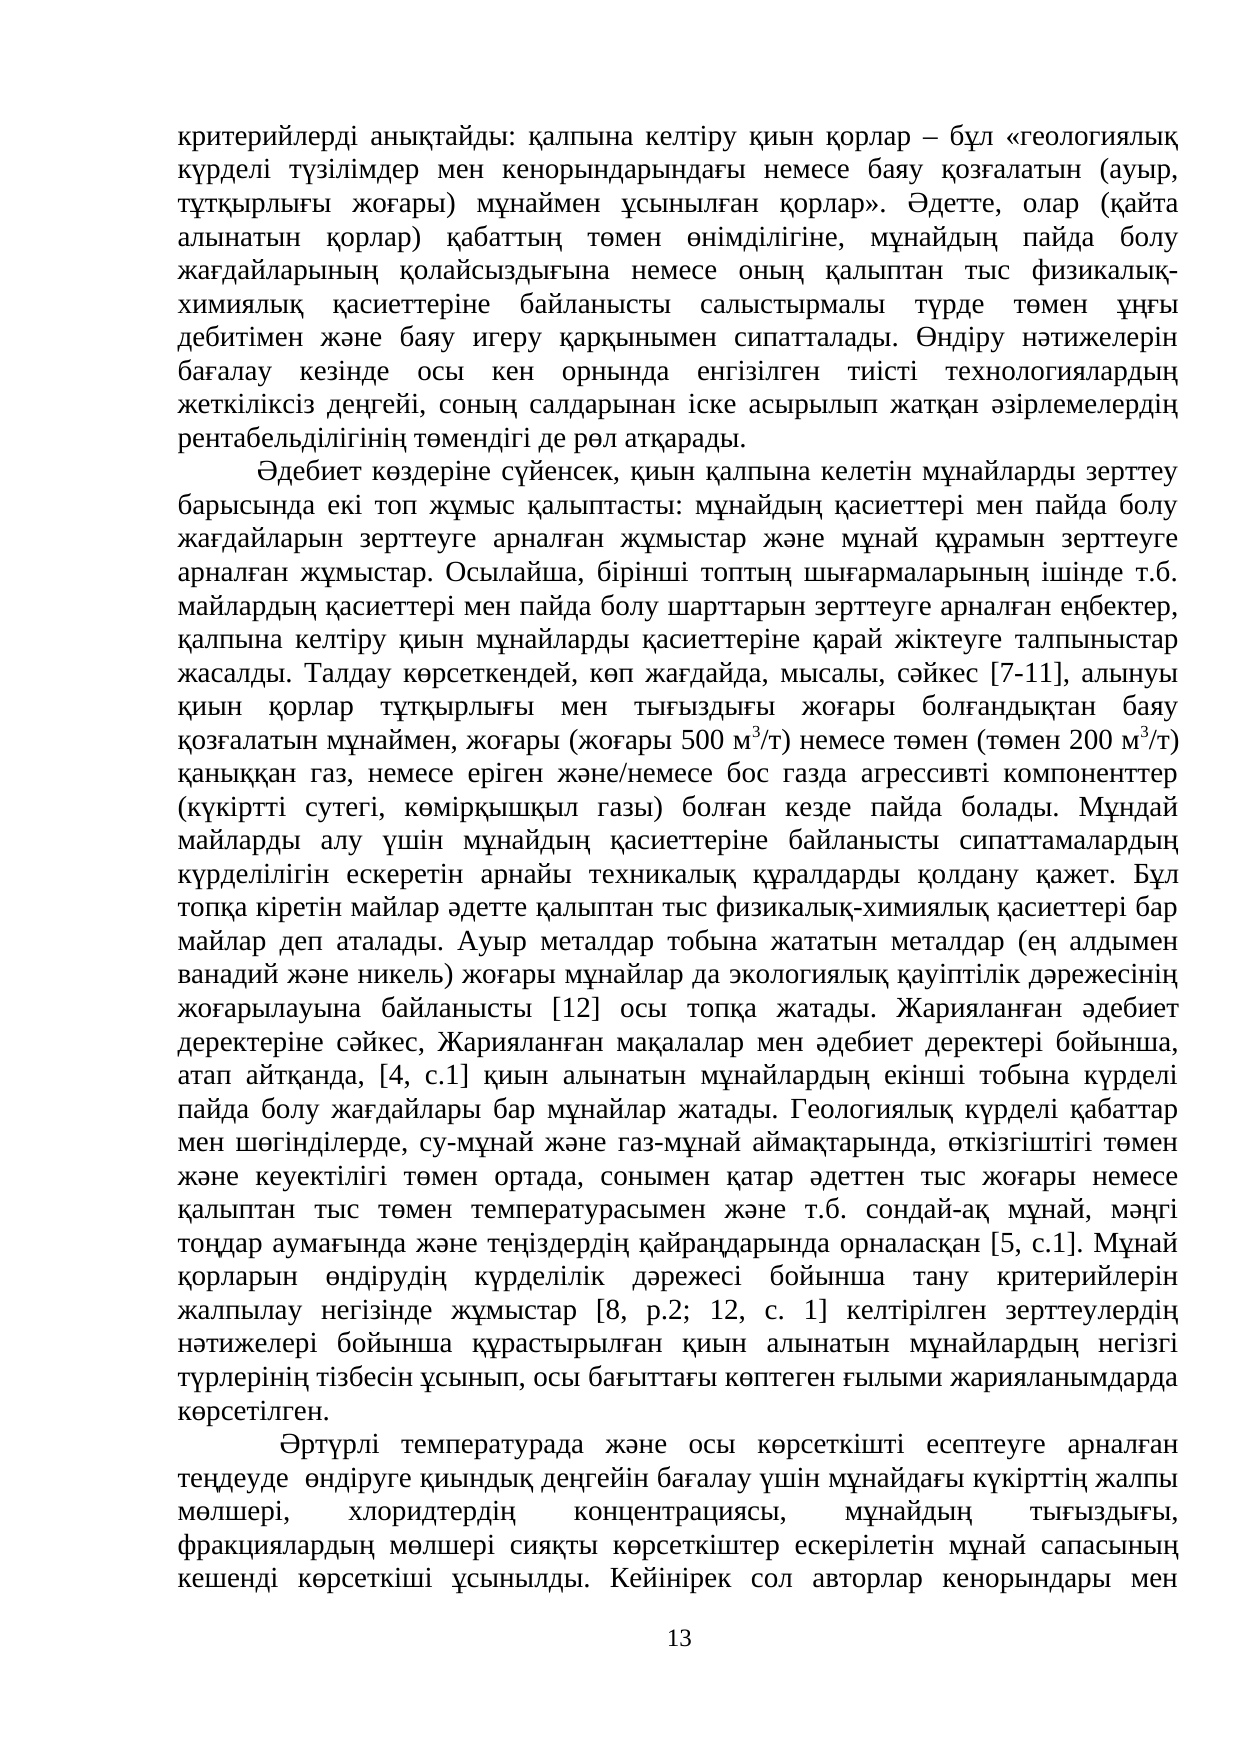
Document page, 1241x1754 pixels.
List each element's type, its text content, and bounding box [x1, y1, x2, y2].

text Әдебиет көздеріне сүйенсек, қиын қалпына келетін мұнайларды зерттеу барысында екі топ жұмыс қалыптасты: мұнайдың қасиеттері мен пайда болу жағдайларын зерттеуге арналған жұмыстар және мұнай құрамын зерттеуге арналған жұмыстар. Осылайша, бірінші топтың шығармаларының ішінде т.б. майлардың қасиеттері мен пайда болу шарттарын зерттеуге арналған еңбектер, қалпына келтіру қиын мұнайларды қасиеттеріне қарай жіктеуге талпыныстар жасалды. Талдау көрсеткендей, көп жағдайда, мысалы, сәйкес [7-11], алынуы қиын қорлар тұтқырлығы мен тығыздығы жоғары болғандықтан баяу қозғалатын мұнаймен, жоғары (жоғары 500 м3/т) немесе төмен (төмен 200 м3/т) қаныққан газ, немесе еріген және/немесе бос газда агрессивті компоненттер (күкіртті сутегі, көмірқышқыл газы) болған кезде пайда болады. Мұндай майларды алу үшін мұнайдың қасиеттеріне байланысты сипаттамалардың күрделілігін ескеретін арнайы техникалық құралдарды қолдану қажет. Бұл топқа кіретін майлар әдетте қалыптан тыс физикалық-химиялық қасиеттері бар майлар деп аталады. Ауыр металдар тобына жататын металдар (ең алдымен ванадий және никель) жоғары мұнайлар да экологиялық қауіптілік дәрежесінің жоғарылауына байланысты [12] осы топқа жатады. Жарияланған әдебиет деректеріне сәйкес, Жарияланған мақалалар мен әдебиет деректері бойынша, атап айтқанда, [4, с.1] қиын алынатын мұнайлардың екінші тобына күрделі пайда болу жағдайлары бар мұнайлар жатады. Геологиялық күрделі қабаттар мен шөгінділерде, су-мұнай және газ-мұнай аймақтарында, өткізгіштігі төмен және кеуектілігі төмен ортада, сонымен қатар әдеттен тыс жоғары немесе қалыптан тыс төмен температурасымен және т.б. сондай-ақ мұнай, мәңгі тоңдар аумағында және теңіздердің қайраңдарында орналасқан [5, с.1]. Мұнай қорларын өндірудің күрделілік дәрежесі бойынша тану критерийлерін жалпылау негізінде жұмыстар [8, p.2; 12, с. 1] келтірілген зерттеулердің нәтижелері бойынша құрастырылған қиын алынатын мұнайлардың негізгі түрлерінің тізбесін ұсынып, осы бағыттағы көптеген ғылыми жарияланымдарда көрсетілген. [177, 453, 1179, 1426]
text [177, 118, 1179, 453]
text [177, 1426, 1179, 1594]
